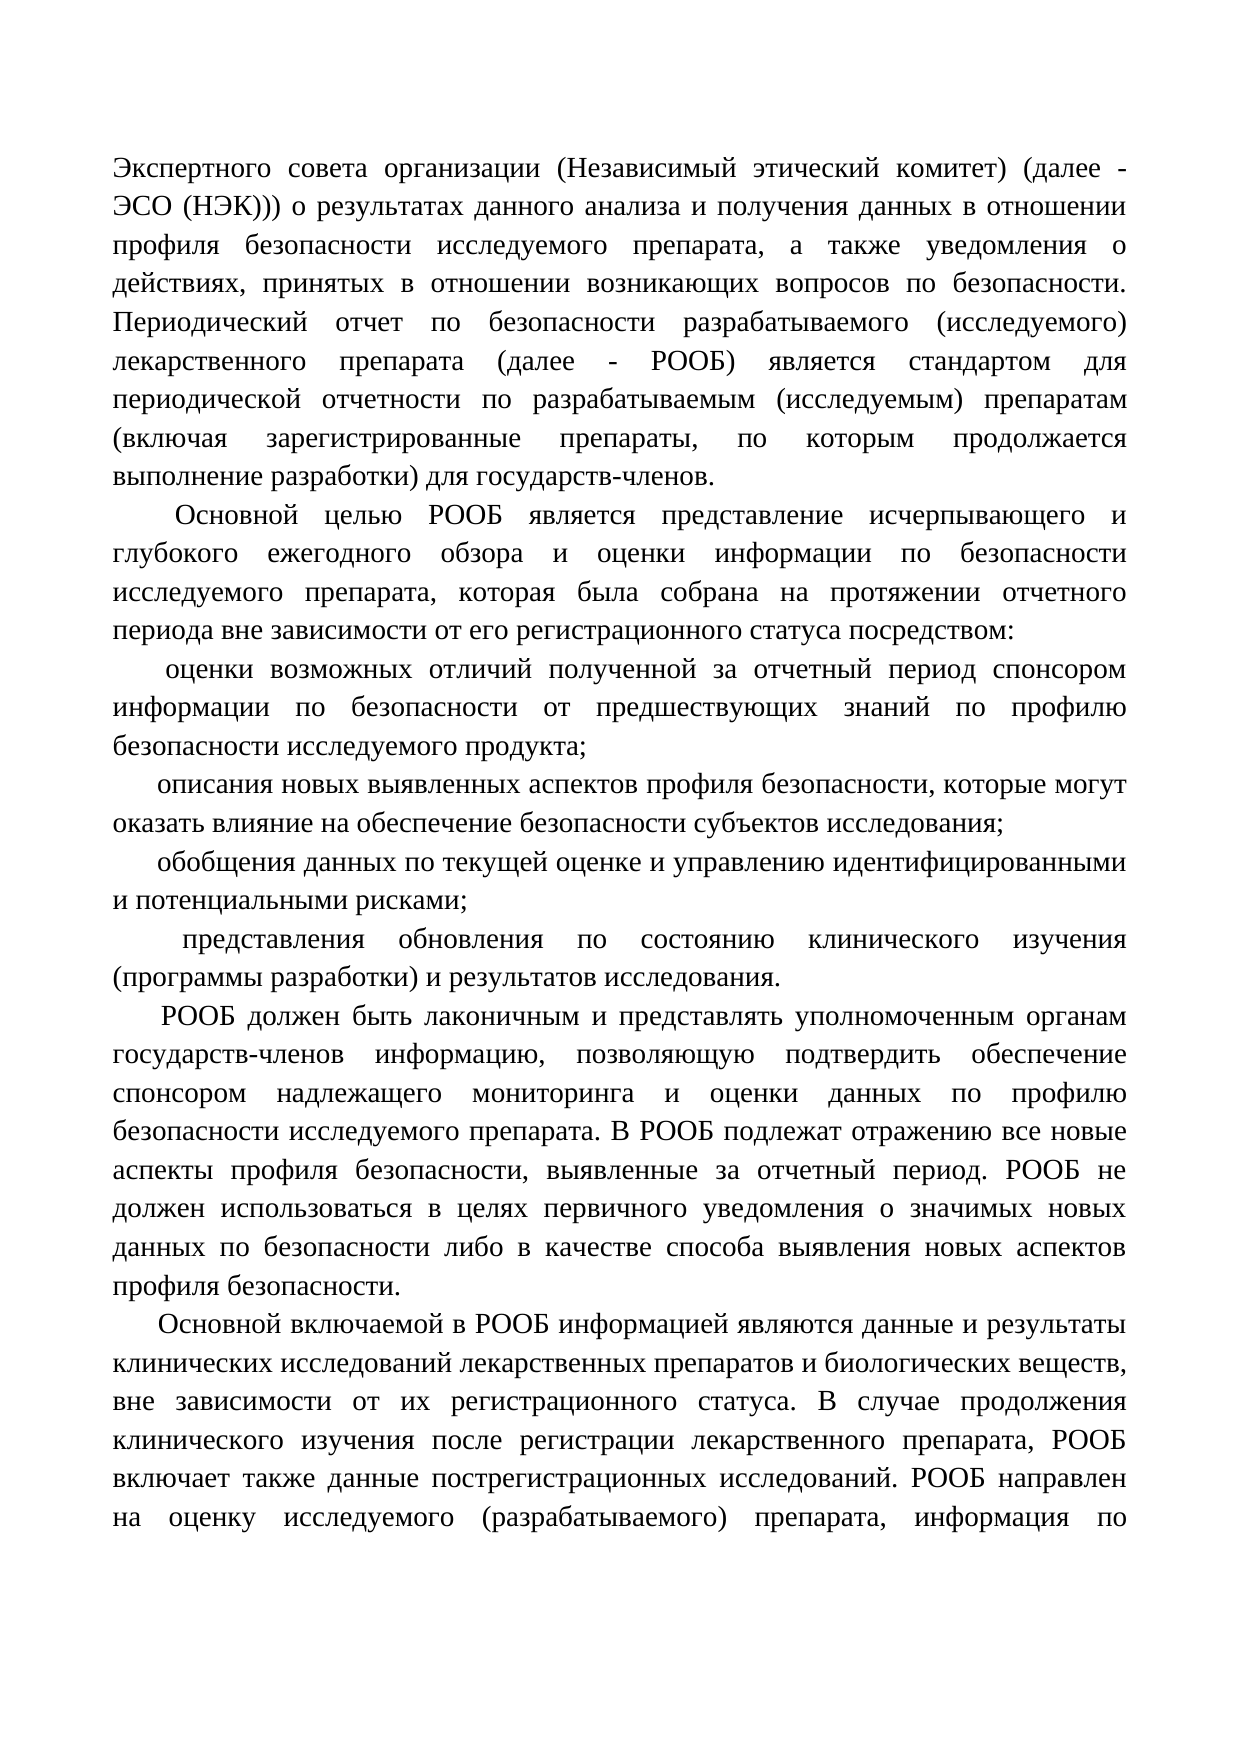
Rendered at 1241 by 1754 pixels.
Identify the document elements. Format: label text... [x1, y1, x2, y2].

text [112, 150, 1128, 492]
text обобщения данных по текущей оценке и управлению идентифицированными и потенциальными рисками; [112, 844, 1128, 916]
text Основной целью РООБ является представление исчерпывающего и глубокого ежегодного обзора и оценки информации по безопасности исследуемого препарата, которая была собрана на протяжении отчетного периода вне зависимости от его регистрационного статуса посредством: [112, 497, 1128, 646]
text оценки возможных отличий полученной за отчетный период спонсором информации по безопасности от предшествующих знаний по профилю безопасности исследуемого продукта; [112, 651, 1128, 762]
text представления обновления по состоянию клинического изучения (программы разработки) и результатов исследования. [112, 921, 1128, 993]
text описания новых выявленных аспектов профиля безопасности, которые могут оказать влияние на обеспечение безопасности субъектов исследования; [112, 767, 1128, 839]
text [112, 1306, 1128, 1532]
text РООБ должен быть лаконичным и представлять уполномоченным органам государств-членов информацию, позволяющую подтвердить обеспечение спонсором надлежащего мониторинга и оценки данных по профилю безопасности исследуемого препарата. В РООБ подлежат отражению все новые аспекты профиля безопасности, выявленные за отчетный период. РООБ не должен использоваться в целях первичного уведомления о значимых новых данных по безопасности либо в качестве способа выявления новых аспектов профиля безопасности. [112, 998, 1128, 1301]
